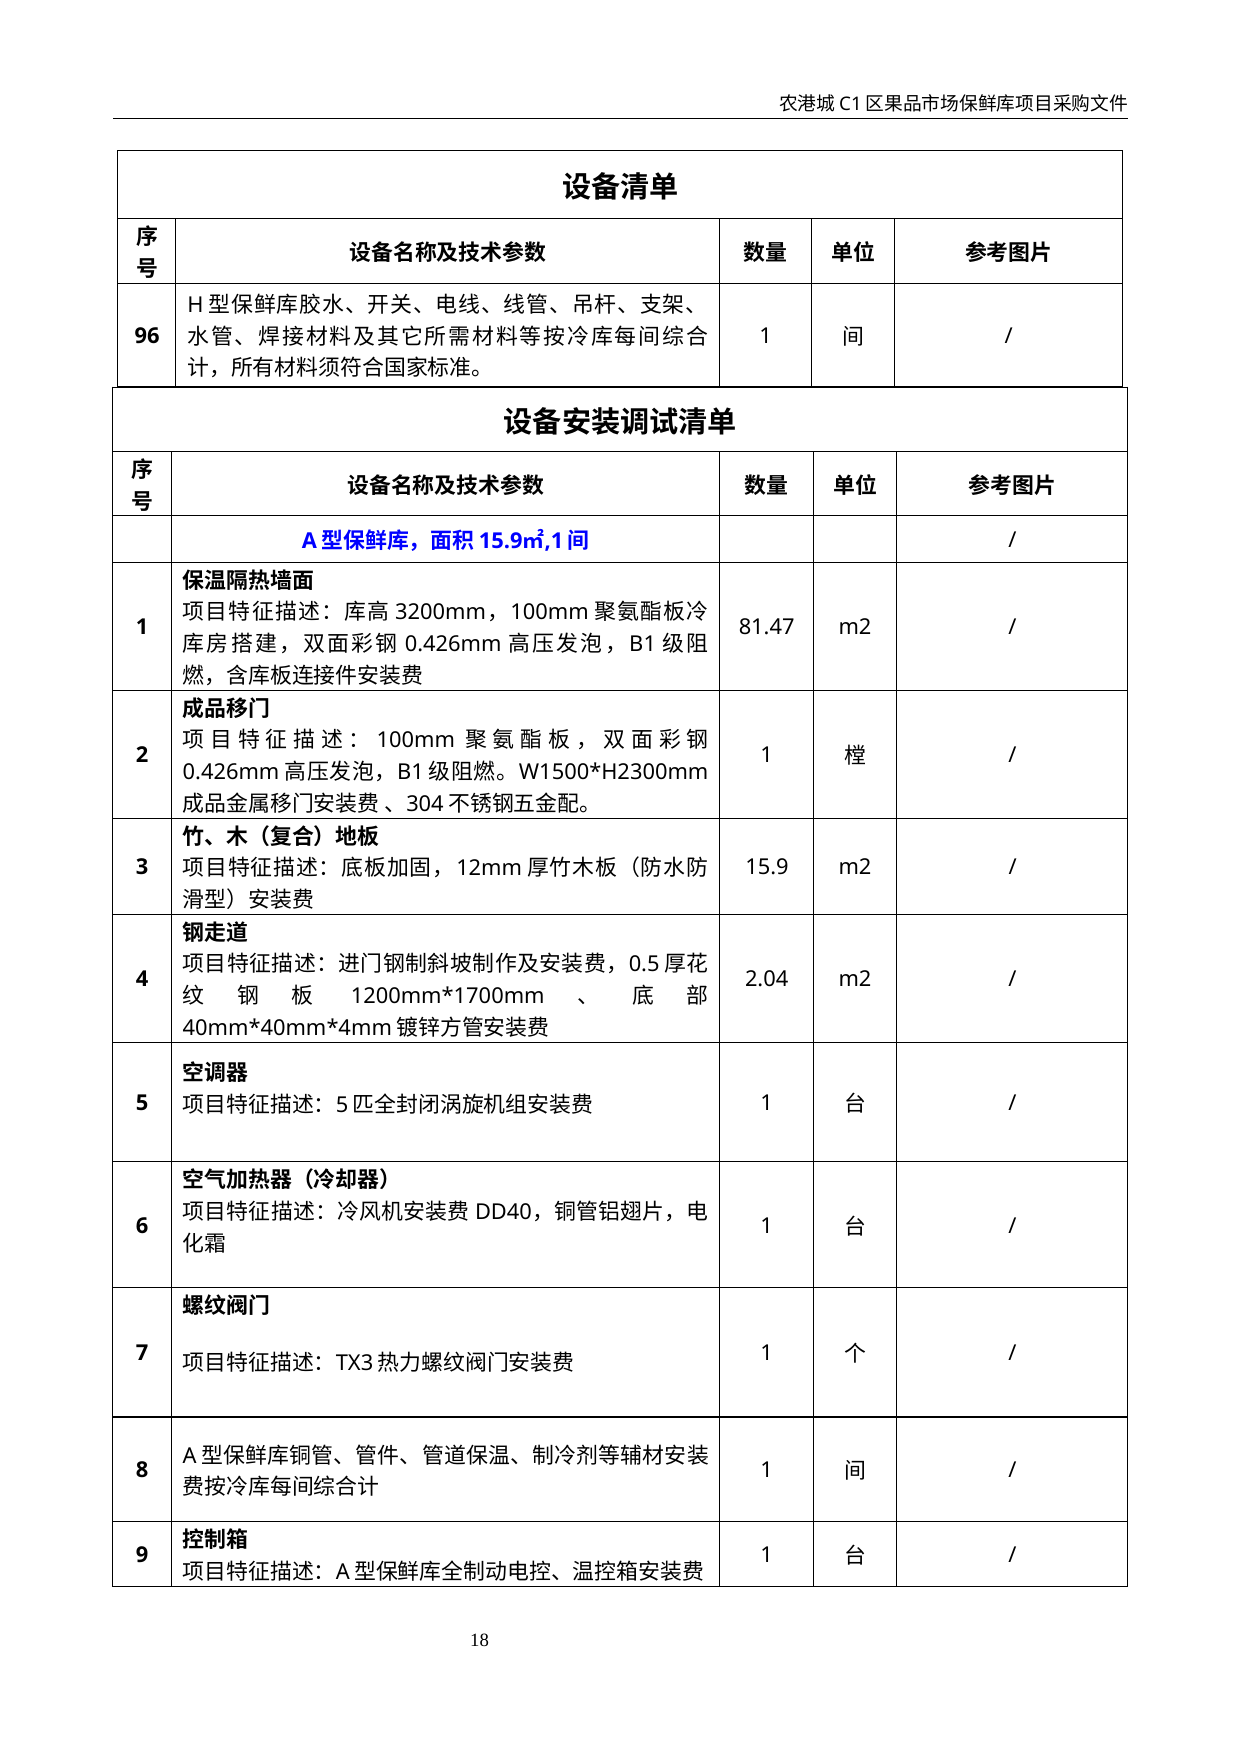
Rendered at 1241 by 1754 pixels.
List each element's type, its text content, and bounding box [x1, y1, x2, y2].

table_cell / [897, 819, 1127, 914]
table_cell 3 [113, 819, 171, 914]
table_cell 5 [113, 1043, 171, 1161]
table_cell 1 [720, 1162, 813, 1287]
table_cell 设备名称及技术参数 [172, 452, 719, 515]
table_cell 保温隔热墙面 项目特征描述：库高3200mm，100mm聚氨酯板冷库房搭建，双面彩钢0.426mm高压发泡，B1级阻燃，含库板连接件安装费 [172, 563, 719, 689]
table_cell 4 [113, 915, 171, 1042]
table_cell H型保鲜库胶水、开关、电线、线管、吊杆、支架、水管、焊接材料及其它所需材料等按冷库每间综合计，所有材料须符合国家标准。 [176, 284, 719, 386]
table_cell 台 [814, 1043, 896, 1161]
table_cell / [897, 1043, 1127, 1161]
table_cell / [897, 1522, 1127, 1586]
table_cell 单位 [814, 452, 896, 515]
table_cell 参考图片 [897, 452, 1127, 515]
table_cell 2.04 [720, 915, 813, 1042]
table_cell 参考图片 [895, 219, 1122, 282]
table_cell 控制箱 项目特征描述：A型保鲜库全制动电控、温控箱安装费 [172, 1522, 719, 1586]
table_cell 81.47 [720, 563, 813, 689]
table_cell 6 [113, 1162, 171, 1287]
table_cell / [897, 1162, 1127, 1287]
table_cell 间 [812, 284, 894, 386]
table_cell / [897, 1288, 1127, 1416]
table_cell 序号 [113, 452, 171, 515]
table_cell / [897, 516, 1127, 562]
table_cell / [897, 915, 1127, 1042]
table_cell 钢走道 项目特征描述：进门钢制斜坡制作及安装费，0.5厚花纹钢板1200mm*1700mm、底部40mm*40mm*4mm镀锌方管安装费 [172, 915, 719, 1042]
table_cell m2 [814, 915, 896, 1042]
table_cell A型保鲜库铜管、管件、管道保温、制冷剂等辅材安装费按冷库每间综合计 [172, 1418, 719, 1521]
table_cell [720, 516, 813, 562]
table_cell 1 [720, 1043, 813, 1161]
table_cell 间 [814, 1418, 896, 1521]
table_cell A型保鲜库，面积15.9㎡,1间 [172, 516, 719, 562]
table_cell / [897, 1418, 1127, 1521]
table_cell 7 [113, 1288, 171, 1416]
table_cell 台 [814, 1522, 896, 1586]
table_cell 个 [814, 1288, 896, 1416]
table_cell / [897, 691, 1127, 818]
table_cell 9 [113, 1522, 171, 1586]
table_cell 1 [720, 284, 811, 386]
table_cell 樘 [814, 691, 896, 818]
table_cell 1 [720, 1418, 813, 1521]
table_cell 数量 [720, 219, 811, 282]
table_cell / [897, 563, 1127, 689]
table_cell 台 [814, 1162, 896, 1287]
table_cell / [895, 284, 1122, 386]
table_cell 单位 [812, 219, 894, 282]
table_cell 1 [720, 1288, 813, 1416]
table_cell 96 [118, 284, 175, 386]
table_cell 数量 [720, 452, 813, 515]
table_cell 成品移门 项目特征描述：100mm聚氨酯板，双面彩钢0.426mm高压发泡，B1级阻燃。W1500*H2300mm成品金属移门安装费 、304不锈钢五金配。 [172, 691, 719, 818]
table_header 设备清单 [118, 151, 1122, 218]
table_header 设备安装调试清单 [113, 388, 1127, 451]
table_cell 设备名称及技术参数 [176, 219, 719, 282]
table_cell [113, 516, 171, 562]
table_cell m2 [814, 819, 896, 914]
table_cell 螺纹阀门 项目特征描述：TX3热力螺纹阀门安装费 [172, 1288, 719, 1416]
table_cell 1 [720, 1522, 813, 1586]
table_cell [814, 516, 896, 562]
table_cell 8 [113, 1418, 171, 1521]
table_cell 1 [113, 563, 171, 689]
table_cell 序号 [118, 219, 175, 282]
table_cell m2 [814, 563, 896, 689]
table_cell 1 [720, 691, 813, 818]
table_cell 2 [113, 691, 171, 818]
table_cell 空气加热器（冷却器） 项目特征描述：冷风机安装费 DD40，铜管铝翅片，电化霜 [172, 1162, 719, 1287]
table_cell 空调器 项目特征描述：5匹全封闭涡旋机组安装费 [172, 1043, 719, 1161]
table_cell 15.9 [720, 819, 813, 914]
table_cell 竹、木（复合）地板 项目特征描述：底板加固，12mm厚竹木板（防水防滑型）安装费 [172, 819, 719, 914]
